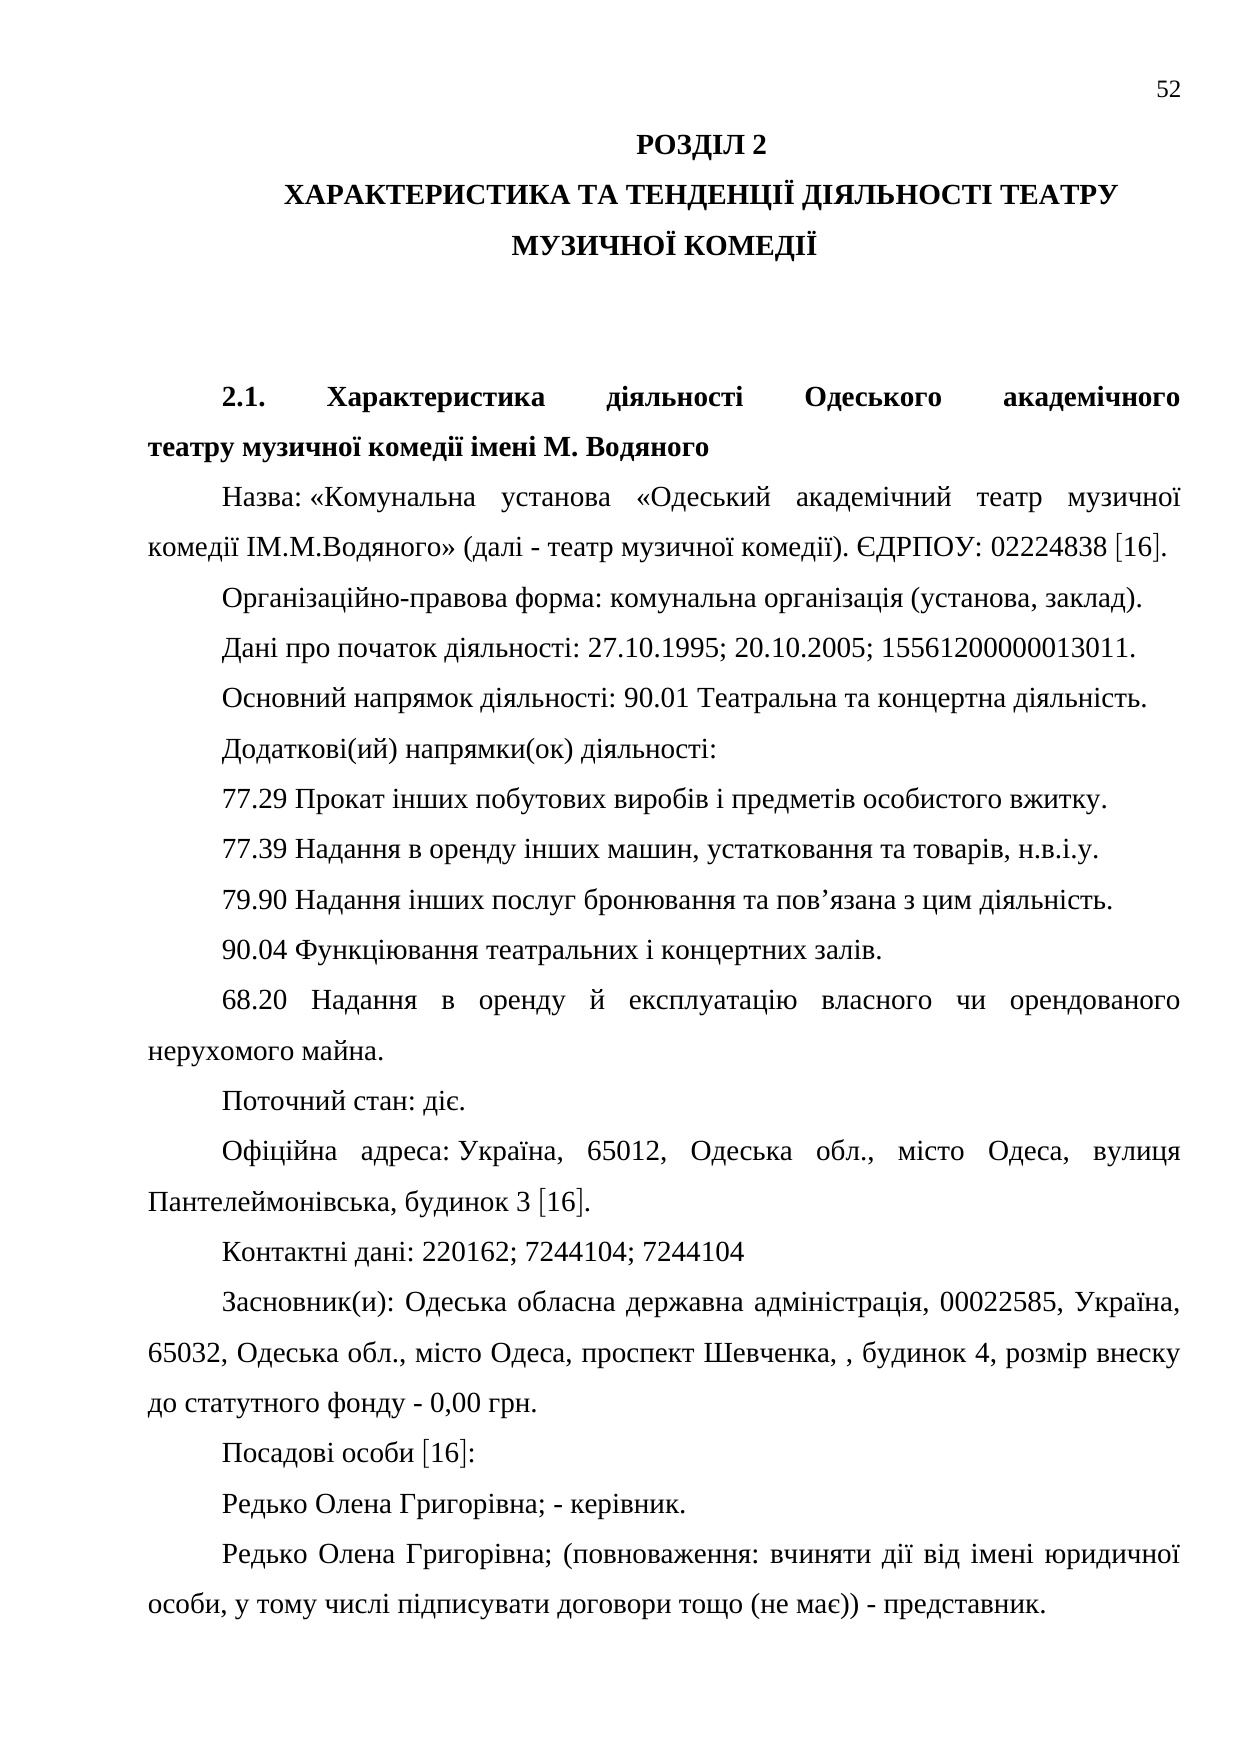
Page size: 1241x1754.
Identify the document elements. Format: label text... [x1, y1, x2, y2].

text 77.39 Надання в оренду інших машин, устатковання та товарів, н.в.і.у. [148, 832, 1181, 865]
text Назва: «Комунальна установа «Одеський академічний театр музичної комедії ІМ.М.Водяного» (далі - театр музичної комедії). ЄДРПОУ: 02224838 16. [148, 479, 1181, 563]
text 79.90 Надання інших послуг бронювання та пов’язана з цим діяльність. [148, 882, 1181, 915]
text Офіційна адреса: Україна, 65012, Одеська обл., місто Одеса, вулиця Пантелеймонівська, будинок 3 16. [148, 1133, 1181, 1217]
text Посадові особи 16: [148, 1435, 1181, 1469]
text ХАРАКТЕРИСТИКА ТА ТЕНДЕНЦІЇ ДІЯЛЬНОСТІ ТЕАТРУ МУЗИЧНОЇ КОМЕДІЇ [148, 177, 1181, 261]
text РОЗДІЛ 2 [148, 127, 1181, 161]
text 2.1. Характеристика діяльності Одеського академічного театру музичної комедії імені М. Водяного [148, 379, 1181, 462]
text Основний напрямок діяльності: 90.01 Театральна та концертна діяльність. [148, 681, 1181, 714]
text Поточний стан: діє. [148, 1083, 1181, 1117]
text 68.20 Надання в оренду й експлуатацію власного чи орендованого нерухомого майна. [148, 982, 1181, 1066]
text Редько Олена Григорівна; (повноваження: вчиняти дії від імені юридичної особи, у тому числі підписувати договори тощо (не має)) - представник. [148, 1536, 1181, 1620]
text Засновник(и): Одеська обласна державна адміністрація, 00022585, Україна, 65032, Одеська обл., місто Одеса, проспект Шевченка, , будинок 4, розмір внеску до статутного фонду - 0,00 грн. [148, 1284, 1181, 1419]
text Організаційно-правова форма: комунальна організація (установа, заклад). [148, 580, 1181, 613]
text 77.29 Прокат інших побутових виробів і предметів особистого вжитку. [148, 781, 1181, 815]
text Контактні дані: 220162; 7244104; 7244104 [148, 1234, 1181, 1268]
text Редько Олена Григорівна; - керівник. [148, 1486, 1181, 1519]
text Дані про початок діяльності: 27.10.1995; 20.10.2005; 15561200000013011. [148, 630, 1181, 664]
text 90.04 Функціювання театральних і концертних залів. [148, 932, 1181, 966]
text Додаткові(ий) напрямки(ок) діяльності: [148, 731, 1181, 764]
